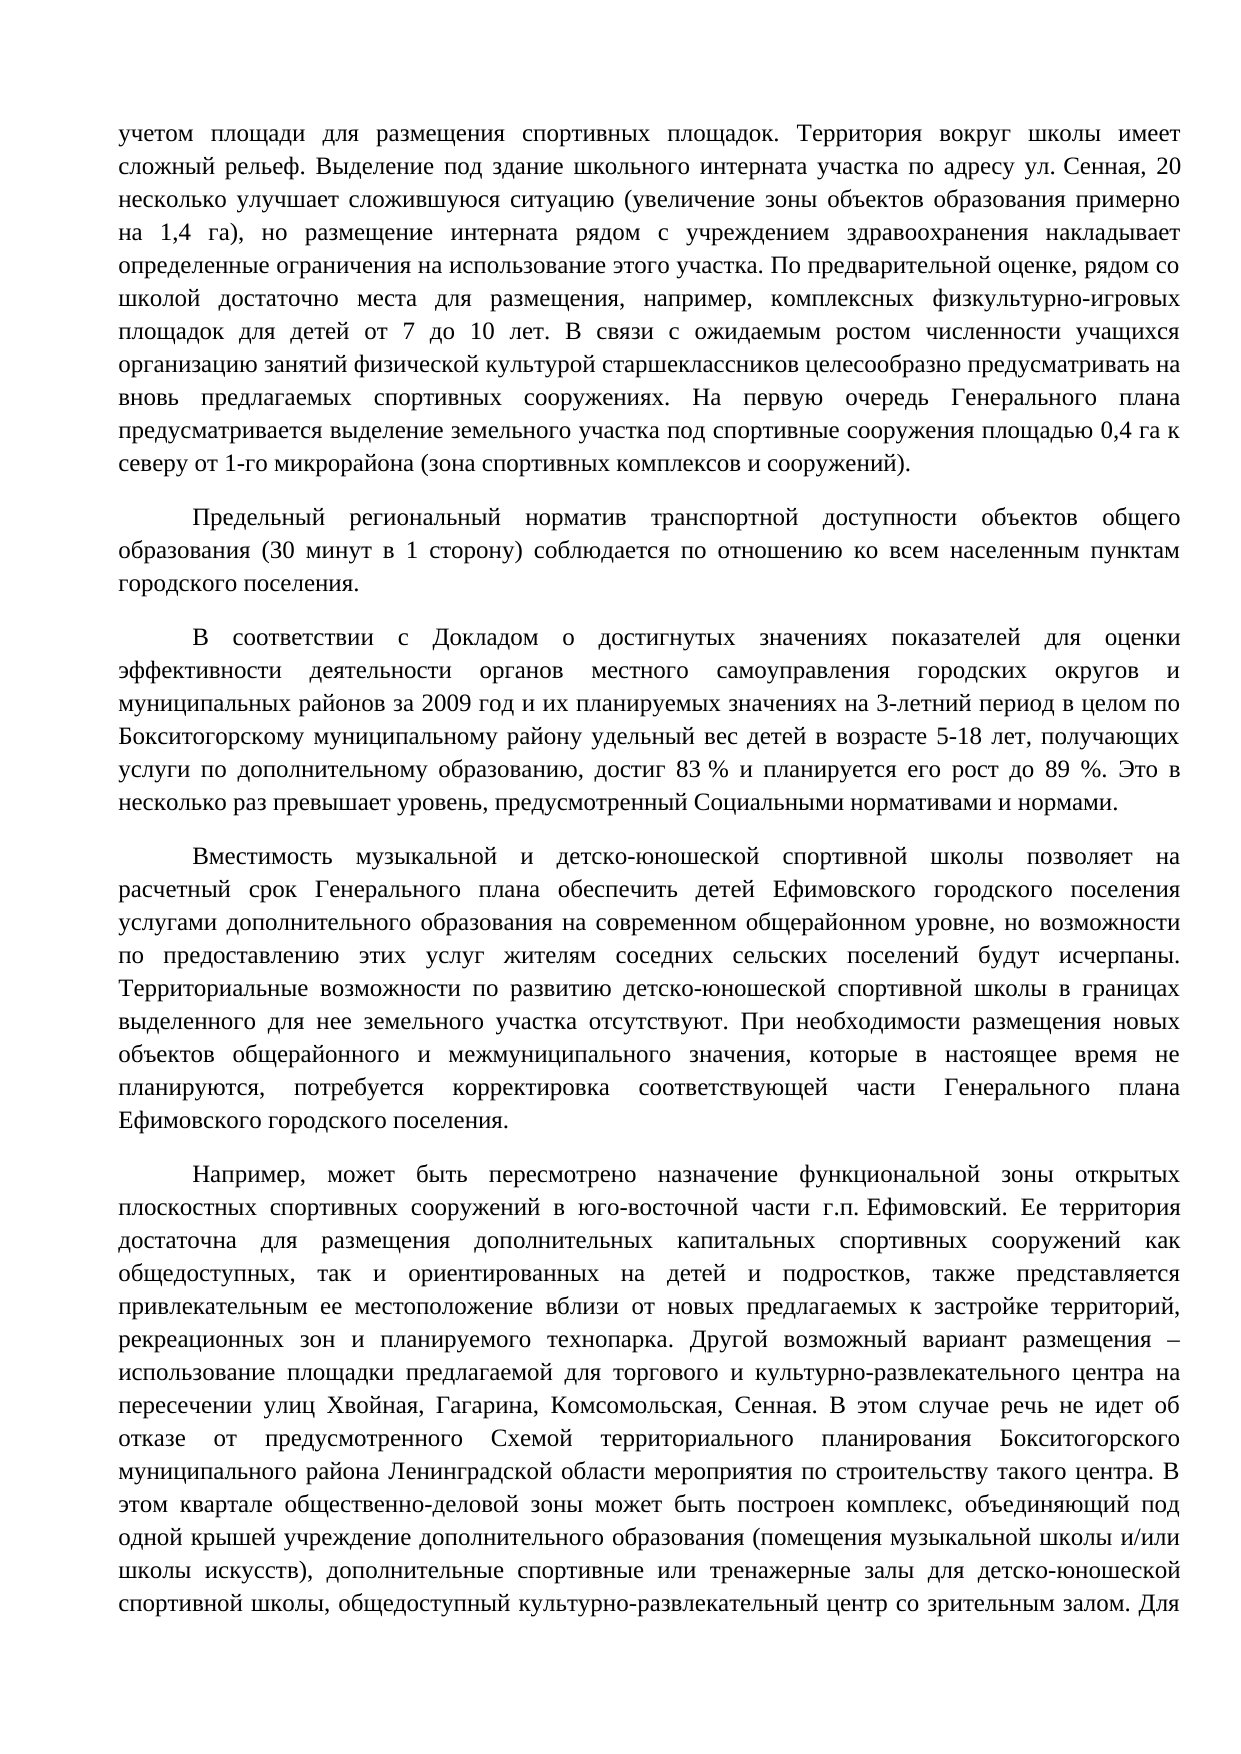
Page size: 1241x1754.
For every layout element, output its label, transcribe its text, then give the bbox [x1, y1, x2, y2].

text Предельный региональный норматив транспортной доступности объектов общего образования (30 минут в 1 сторону) соблюдается по отношению ко всем населенным пунктам городского поселения. [118, 502, 1181, 597]
text Вместимость музыкальной и детско-юношеской спортивной школы позволяет на расчетный срок Генерального плана обеспечить детей Ефимовского городского поселения услугами дополнительного образования на современном общерайонном уровне, но возможности по предоставлению этих услуг жителям соседних сельских поселений будут исчерпаны. Территориальные возможности по развитию детско-юношеской спортивной школы в границах выделенного для нее земельного участка отсутствуют. При необходимости размещения новых объектов общерайонного и межмуниципального значения, которые в настоящее время не планируются, потребуется корректировка соответствующей части Генерального плана Ефимовского городского поселения. [118, 841, 1181, 1134]
text В соответствии с Докладом о достигнутых значениях показателей для оценки эффективности деятельности органов местного самоуправления городских округов и муниципальных районов за 2009 год и их планируемых значениях на 3-летний период в целом по Бокситогорскому муниципальному району удельный вес детей в возрасте 5-18 лет, получающих услуги по дополнительному образованию, достиг 83 % и планируется его рост до 89 %. Это в несколько раз превышает уровень, предусмотренный Социальными нормативами и нормами. [118, 622, 1181, 816]
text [118, 118, 1181, 477]
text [118, 1159, 1181, 1617]
